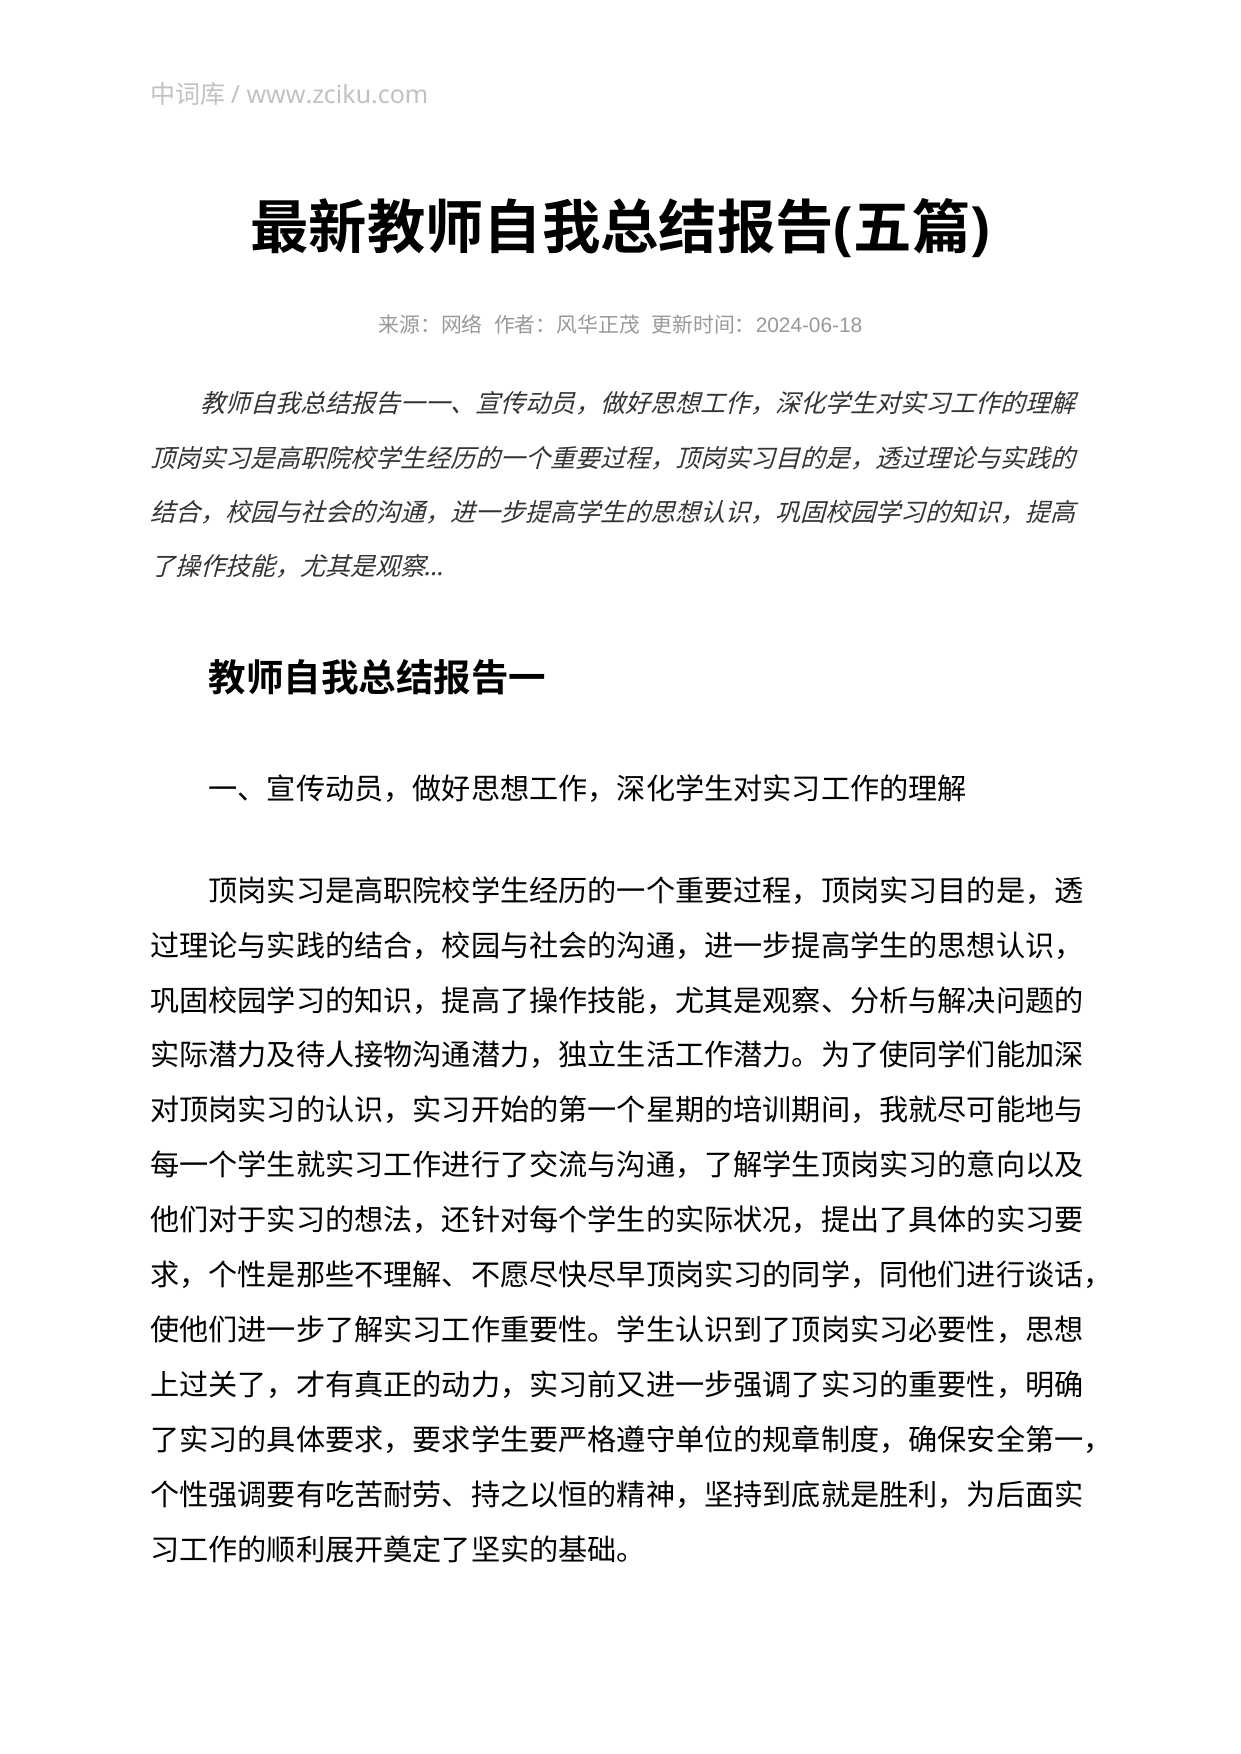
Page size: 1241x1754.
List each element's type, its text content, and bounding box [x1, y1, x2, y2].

subtitle 最新教师自我总结报告(五篇) [150, 181, 1090, 266]
text 教师自我总结报告一一、宣传动员，做好思想工作，深化学生对实习工作的理解顶岗实习是高职院校学生经历的一个重要过程，顶岗实习目的是，透过理论与实践的结合，校园与社会的沟通，进一步提高学生的思想认识，巩固校园学习的知识，提高了操作技能，尤其是观察... [150, 384, 1090, 583]
text 顶岗实习是高职院校学生经历的一个重要过程，顶岗实习目的是，透过理论与实践的结合，校园与社会的沟通，进一步提高学生的思想认识，巩固校园学习的知识，提高了操作技能，尤其是观察、分析与解决问题的实际潜力及待人接物沟通潜力，独立生活工作潜力。为了使同学们能加深对顶岗实习的认识，实习开始的第一个星期的培训期间，我就尽可能地与每一个学生就实习工作进行了交流与沟通，了解学生顶岗实习的意向以及他们对于实习的想法，还针对每个学生的实际状况，提出了具体的实习要求，个性是那些不理解、不愿尽快尽早顶岗实习的同学，同他们进行谈话，使他们进一步了解实习工作重要性。学生认识到了顶岗实习必要性，思想上过关了，才有真正的动力，实习前又进一步强调了实习的重要性，明确了实习的具体要求，要求学生要严格遵守单位的规章制度，确保安全第一，个性强调要有吃苦耐劳、持之以恒的精神，坚持到底就是胜利，为后面实习工作的顺利展开奠定了坚实的基础。 [150, 867, 1090, 1568]
text 来源：网络 作者：风华正茂 更新时间：2024-06-18 [150, 313, 1090, 337]
text 教师自我总结报告一 [150, 648, 1090, 702]
text 一、宣传动员，做好思想工作，深化学生对实习工作的理解 [150, 766, 1090, 808]
